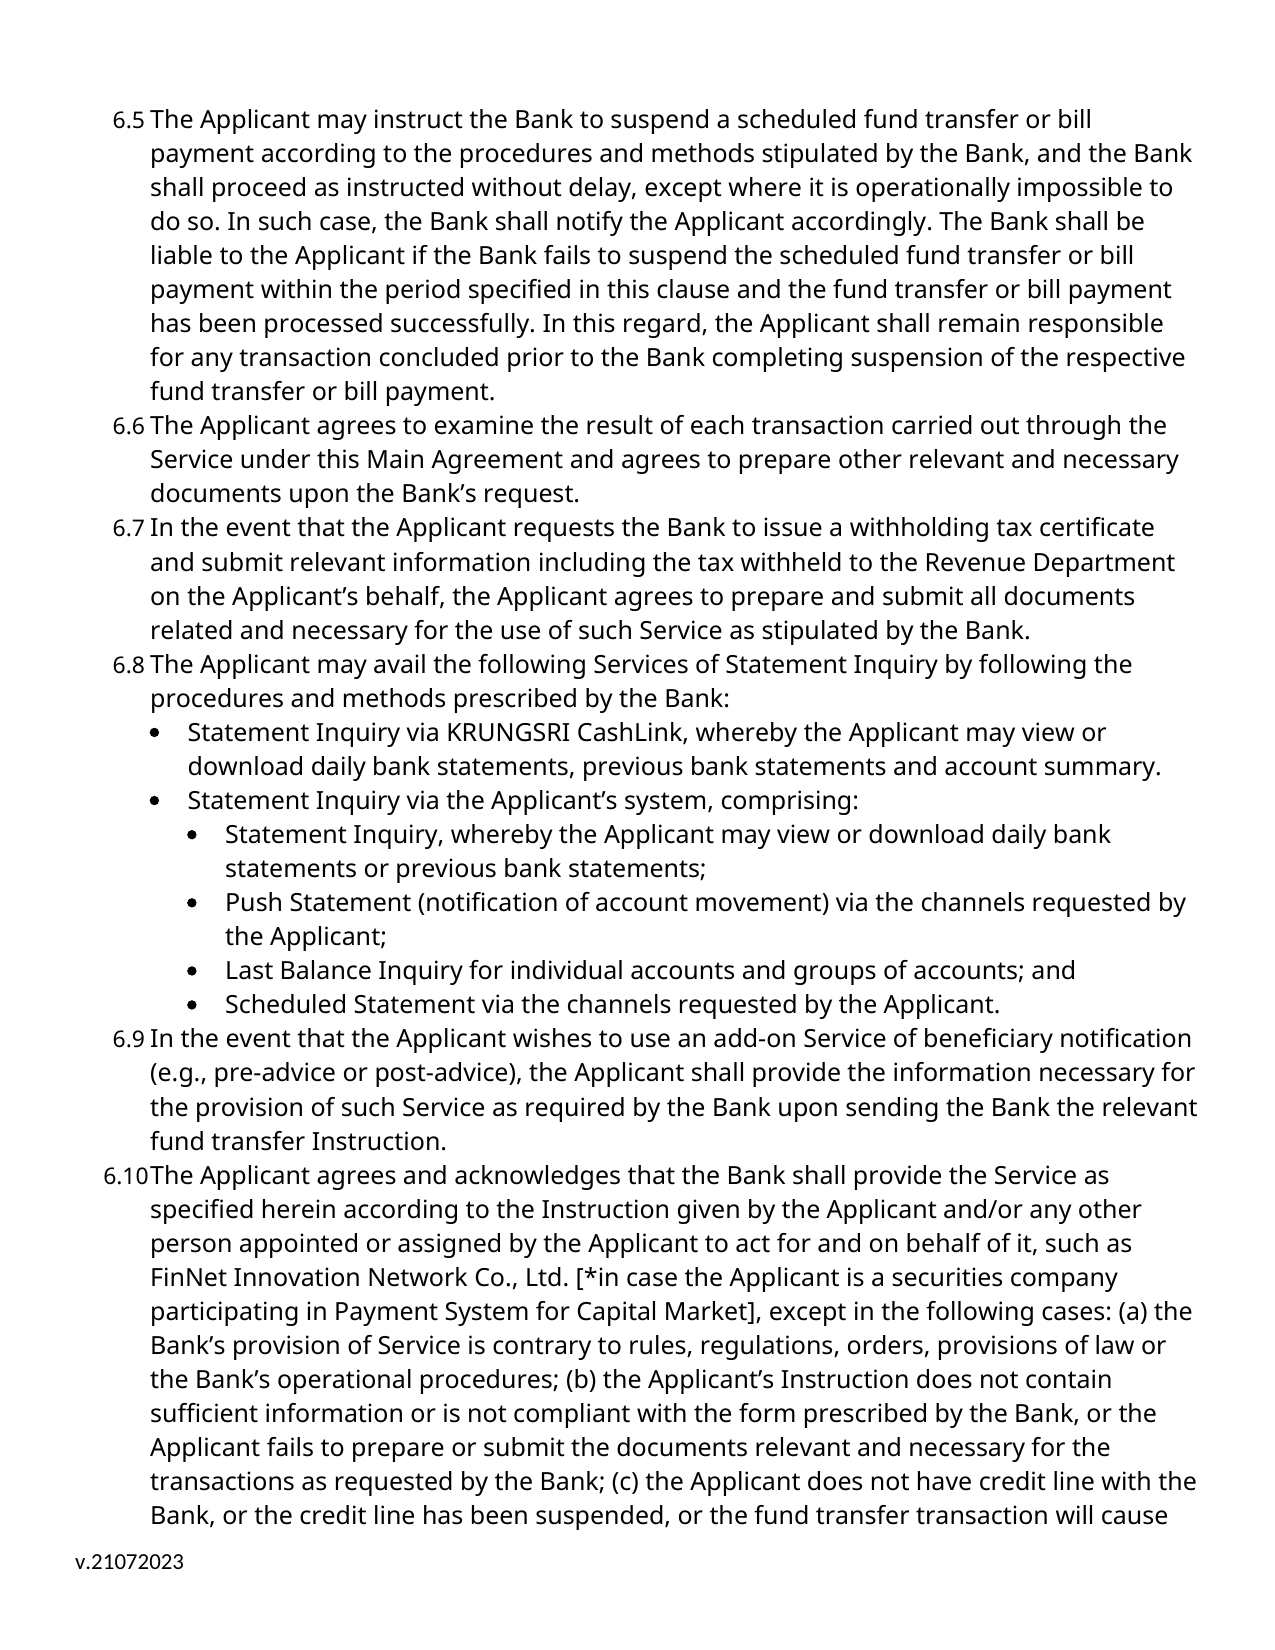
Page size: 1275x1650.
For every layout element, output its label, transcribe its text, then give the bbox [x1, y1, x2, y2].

list The Applicant agrees to examine the result of each transaction carried out through the Service under this Main Agreement and agrees to prepare other relevant and necessary documents upon the Bank’s request. [112, 408, 1200, 510]
list The Applicant may instruct the Bank to suspend a scheduled fund transfer or bill payment according to the procedures and methods stipulated by the Bank, and the Bank shall proceed as instructed without delay, except where it is operationally impossible to do so. In such case, the Bank shall notify the Applicant accordingly. The Bank shall be liable to the Applicant if the Bank fails to suspend the scheduled fund transfer or bill payment within the period specified in this clause and the fund transfer or bill payment has been processed successfully. In this regard, the Applicant shall remain responsible for any transaction concluded prior to the Bank completing suspension of the respective fund transfer or bill payment. [112, 101, 1200, 408]
list Statement Inquiry, whereby the Applicant may view or download daily bank statements or previous bank statements; [187, 817, 1200, 885]
list The Applicant may avail the following Services of Statement Inquiry by following the procedures and methods prescribed by the Bank: [112, 646, 1200, 714]
list Last Balance Inquiry for individual accounts and groups of accounts; and [187, 953, 1200, 987]
list Statement Inquiry via KRUNGSRI CashLink, whereby the Applicant may view or download daily bank statements, previous bank statements and account summary. [150, 714, 1200, 783]
list Statement Inquiry via the Applicant’s system, comprising: [150, 783, 1200, 817]
list In the event that the Applicant wishes to use an add-on Service of beneficiary notification (e.g., pre-advice or post-advice), the Applicant shall provide the information necessary for the provision of such Service as required by the Bank upon sending the Bank the relevant fund transfer Instruction. [112, 1021, 1200, 1157]
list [103, 1157, 1200, 1532]
list In the event that the Applicant requests the Bank to issue a withholding tax certificate and submit relevant information including the tax withheld to the Revenue Department on the Applicant’s behalf, the Applicant agrees to prepare and submit all documents related and necessary for the use of such Service as stipulated by the Bank. [112, 510, 1200, 646]
list Scheduled Statement via the channels requested by the Applicant. [187, 987, 1200, 1021]
list Push Statement (notification of account movement) via the channels requested by the Applicant; [187, 885, 1200, 953]
